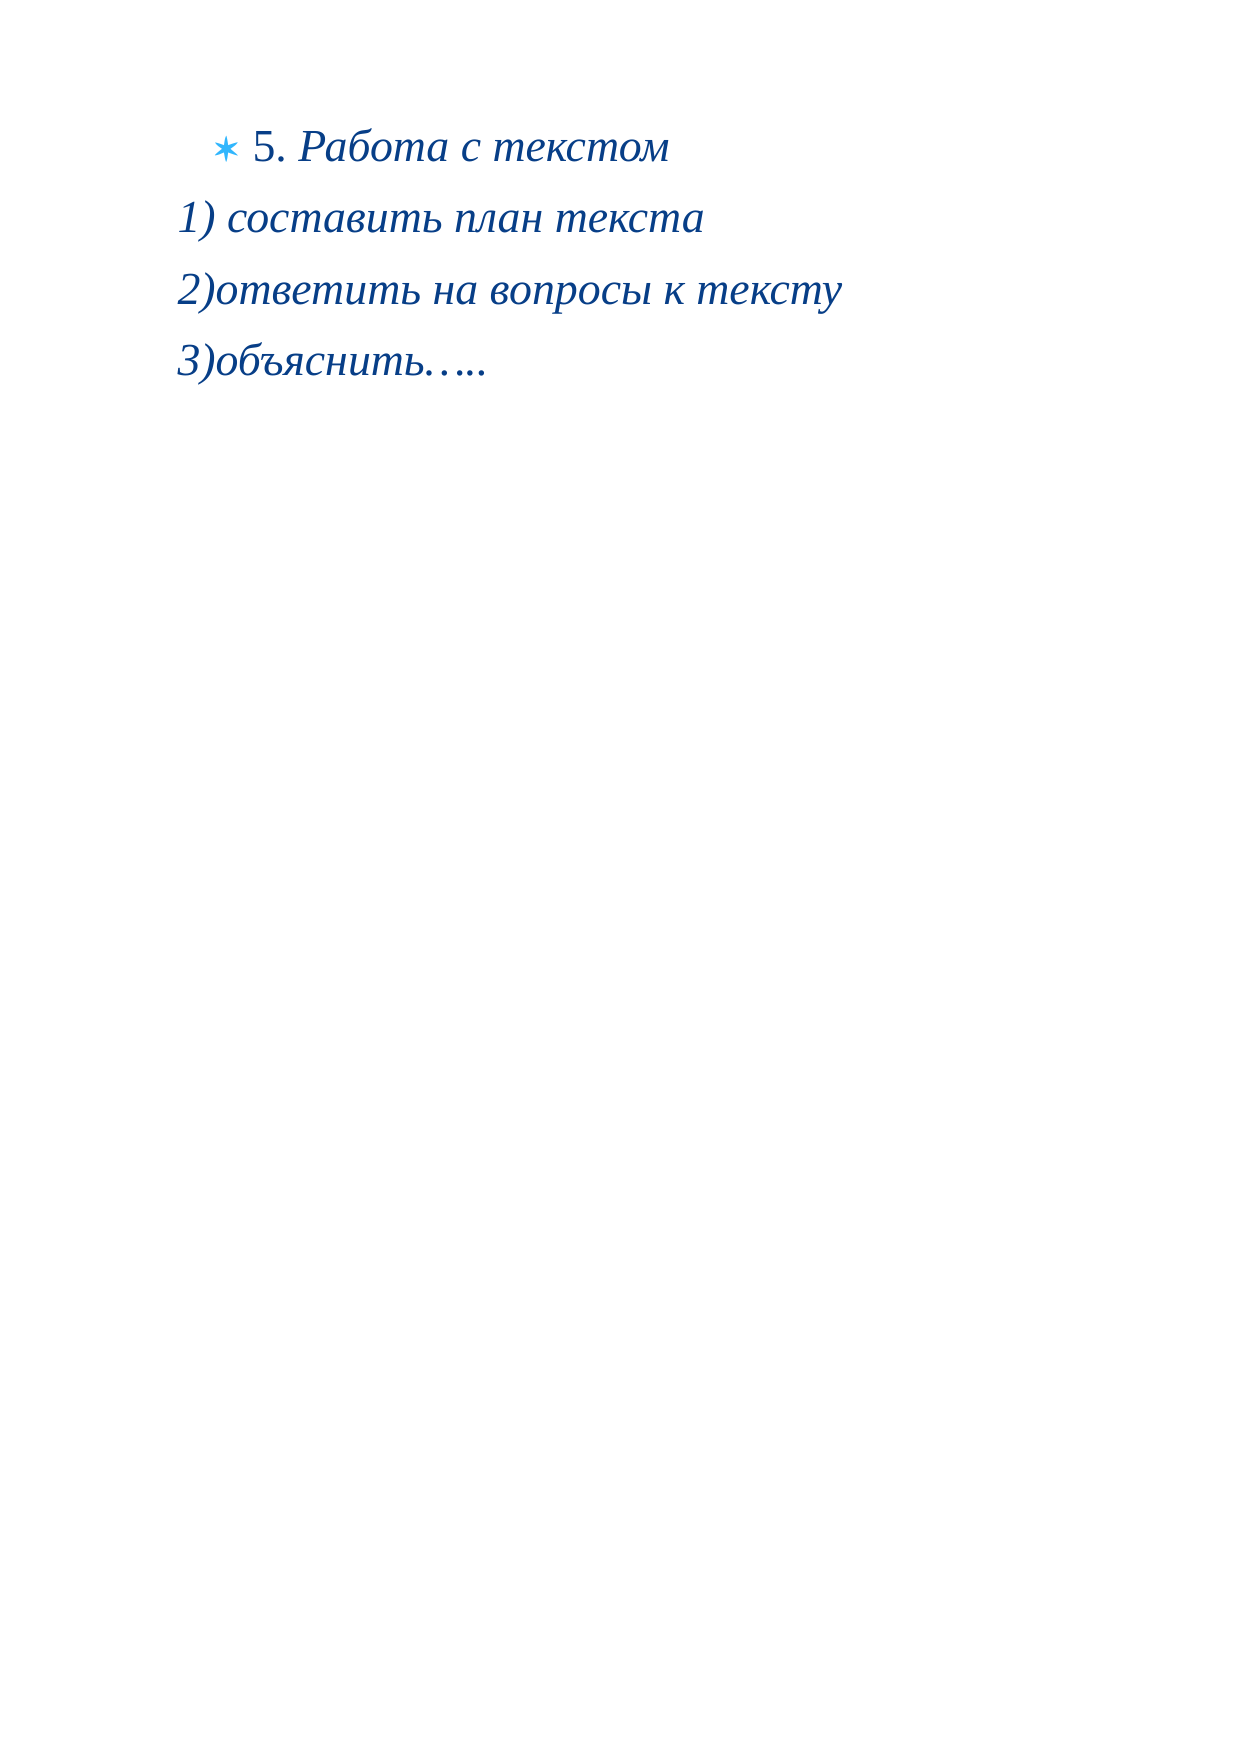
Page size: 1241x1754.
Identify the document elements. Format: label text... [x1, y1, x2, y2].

text 1) составить план текста [177, 190, 1152, 242]
list 5. Работа с текстом [215, 118, 1152, 171]
text 2)ответить на вопросы к тексту [177, 261, 1152, 314]
text 3)объяснить….. [177, 333, 1152, 386]
